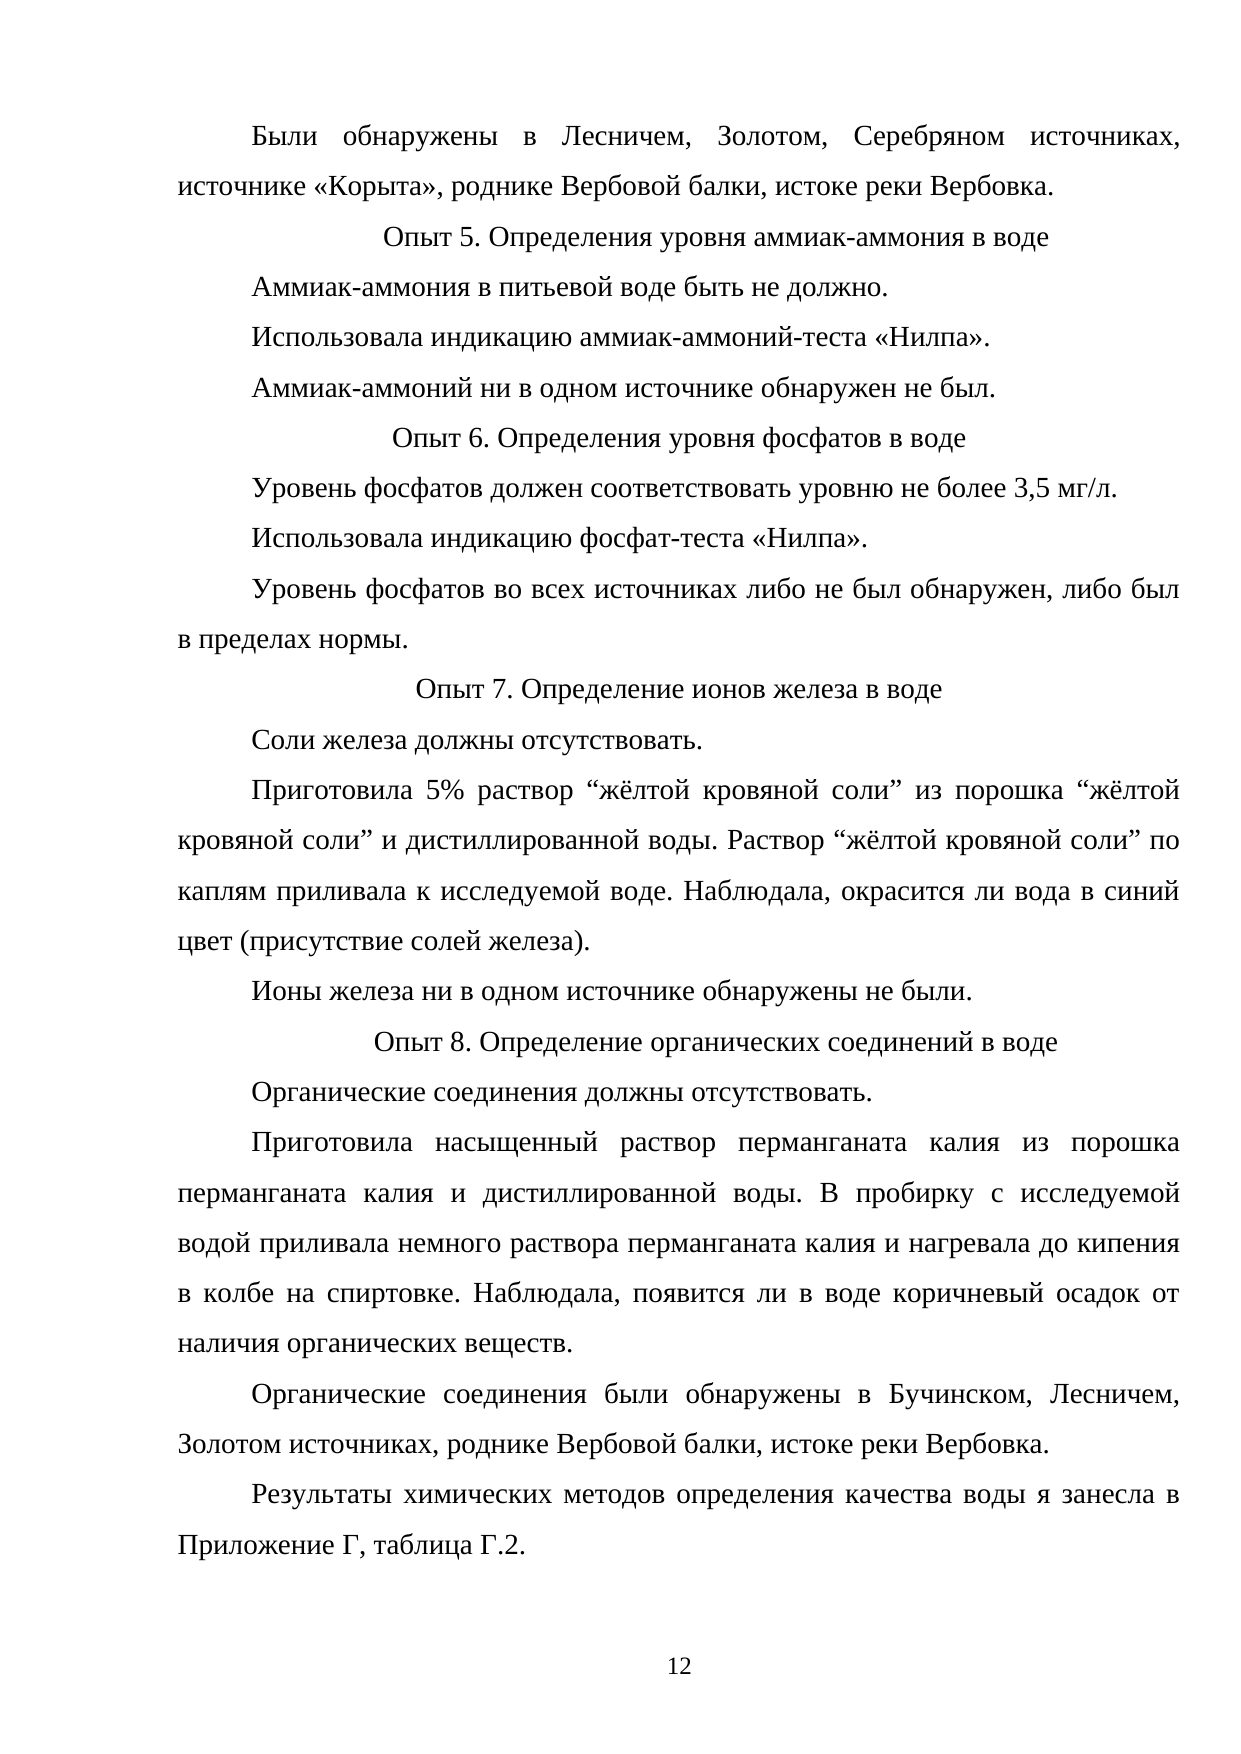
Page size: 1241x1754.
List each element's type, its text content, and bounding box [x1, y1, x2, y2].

text Использовала индикацию фосфат-теста «Нилпа». [177, 521, 1181, 554]
text Соли железа должны отсутствовать. [177, 722, 1181, 755]
text Уровень фосфатов во всех источниках либо не был обнаружен, либо был в пределах нормы. [177, 571, 1181, 655]
text Опыт 8. Определение органических соединений в воде [177, 1024, 1181, 1057]
text Использовала индикацию аммиак-аммоний-теста «Нилпа». [177, 319, 1181, 353]
text Ионы железа ни в одном источнике обнаружены не были. [177, 973, 1181, 1007]
text Опыт 7. Определение ионов железа в воде [177, 672, 1181, 705]
text Аммиак-аммоний ни в одном источнике обнаружен не был. [177, 370, 1181, 403]
text Опыт 5. Определения уровня аммиак-аммония в воде [177, 219, 1181, 252]
text Приготовила насыщенный раствор перманганата калия из порошка перманганата калия и дистиллированной воды. В пробирку с исследуемой водой приливала немного раствора перманганата калия и нагревала до кипения в колбе на спиртовке. Наблюдала, появится ли в воде коричневый осадок от наличия органических веществ. [177, 1124, 1181, 1359]
text Органические соединения должны отсутствовать. [177, 1074, 1181, 1108]
text Аммиак-аммония в питьевой воде быть не должно. [177, 269, 1181, 303]
text Опыт 6. Определения уровня фосфатов в воде [177, 420, 1181, 453]
text Были обнаружены в Лесничем, Золотом, Серебряном источниках, источнике «Корыта», роднике Вербовой балки, истоке реки Вербовка. [177, 118, 1181, 202]
text Уровень фосфатов должен соответствовать уровню не более 3,5 мг/л. [177, 470, 1181, 504]
text Органические соединения были обнаружены в Бучинском, Лесничем, Золотом источниках, роднике Вербовой балки, истоке реки Вербовка. [177, 1376, 1181, 1460]
text Приготовила 5% раствор “жёлтой кровяной соли” из порошка “жёлтой кровяной соли” и дистиллированной воды. Раствор “жёлтой кровяной соли” по каплям приливала к исследуемой воде. Наблюдала, окрасится ли вода в синий цвет (присутствие солей железа). [177, 772, 1181, 957]
text Результаты химических методов определения качества воды я занесла в Приложение Г, таблица Г.2. [177, 1477, 1181, 1560]
